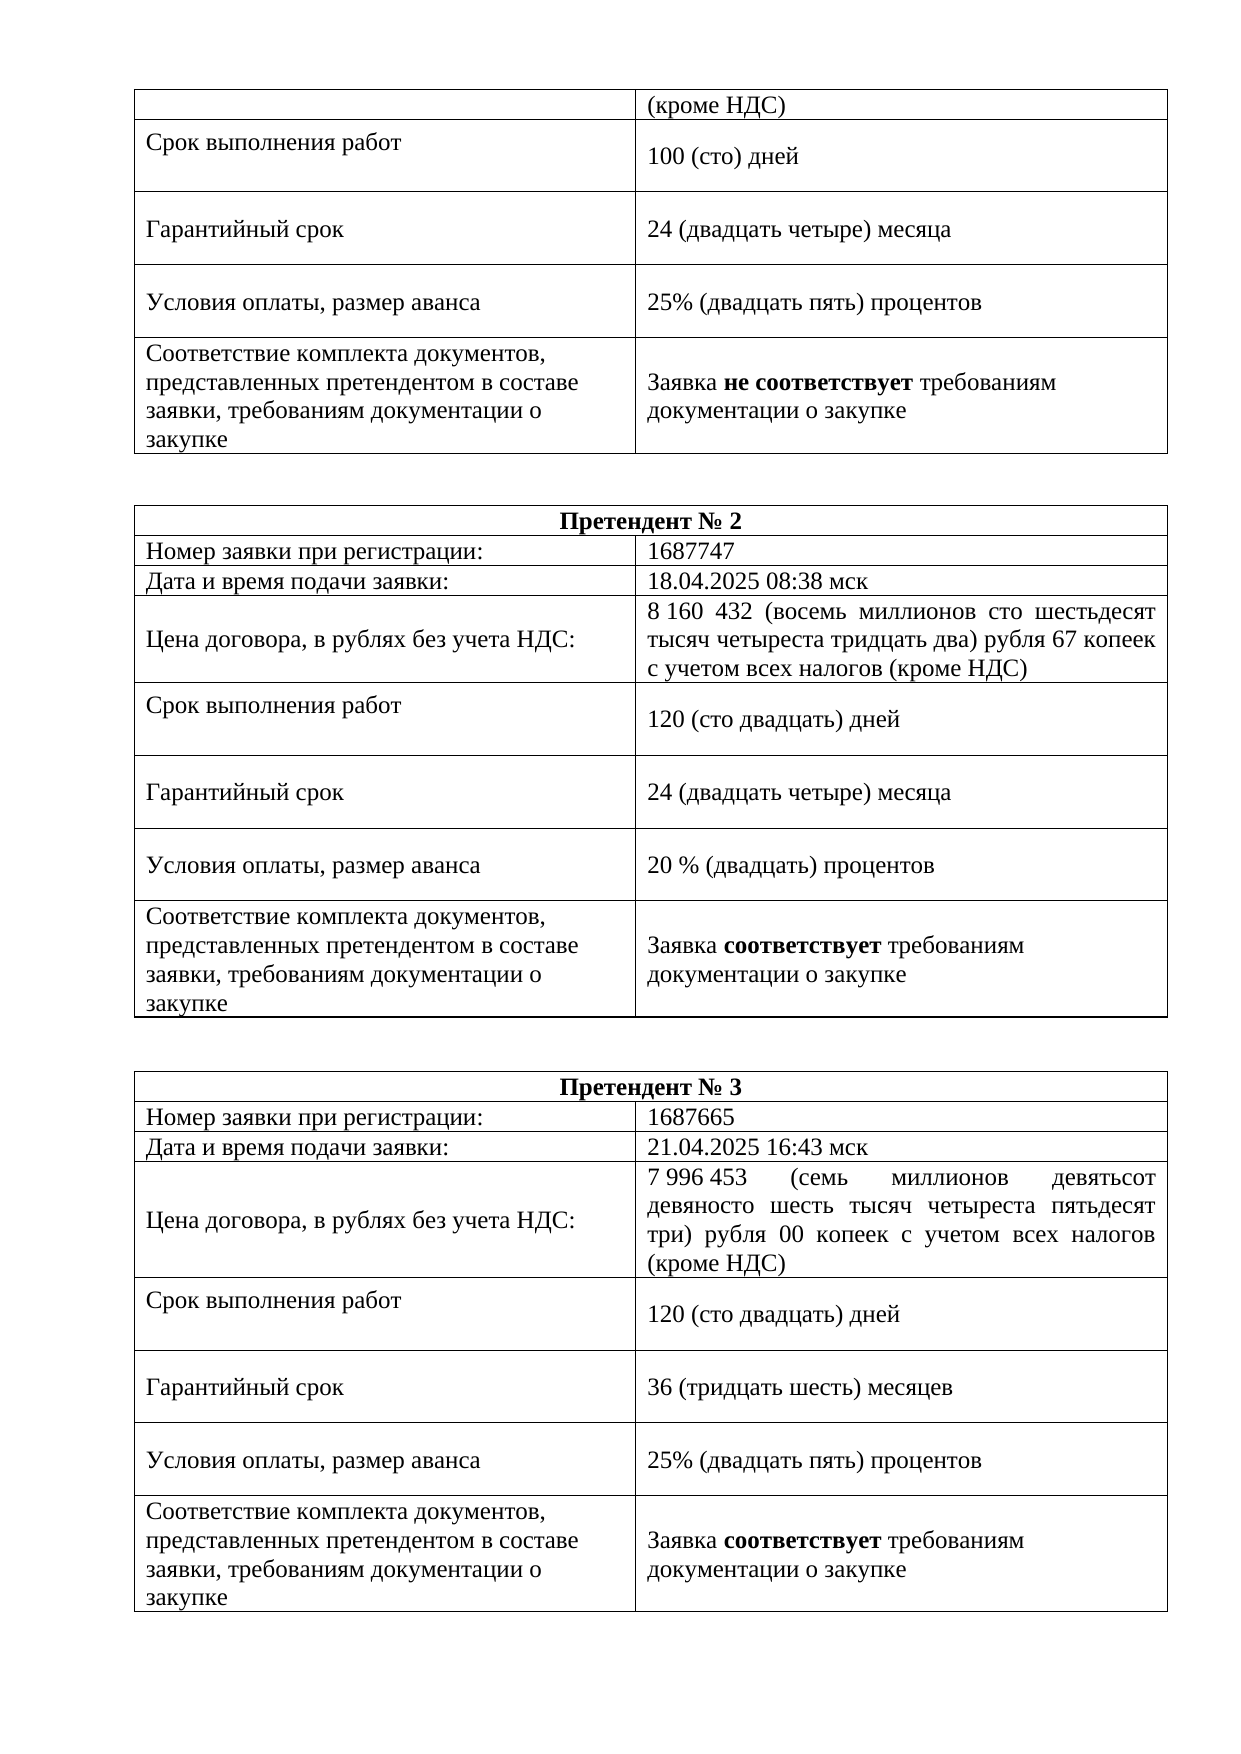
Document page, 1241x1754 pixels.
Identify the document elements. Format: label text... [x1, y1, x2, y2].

table_cell Соответствие комплекта документов, представленных претендентом в составе заявки, требованиям документации о закупке [135, 1496, 635, 1611]
table_cell 8 160 432 (восемь миллионов сто шестьдесят тысяч четыреста тридцать два) рубля 67 копеек с учетом всех налогов (кроме НДС) [636, 596, 1167, 682]
table_cell 24 (двадцать четыре) месяца [636, 756, 1167, 828]
table_cell Цена договора, в рублях без учета НДС: [135, 1162, 635, 1277]
table_cell 120 (сто двадцать) дней [636, 683, 1167, 755]
table_cell 100 (сто) дней [636, 120, 1167, 191]
table_cell Условия оплаты, размер аванса [135, 829, 635, 900]
table_cell 25% (двадцать пять) процентов [636, 1423, 1167, 1495]
table_cell 21.04.2025 16:43 мск [636, 1132, 1167, 1161]
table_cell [636, 90, 1167, 118]
table_cell 18.04.2025 08:38 мск [636, 566, 1167, 595]
table_cell Условия оплаты, размер аванса [135, 265, 635, 337]
table_header Претендент № 3 [135, 1072, 1167, 1101]
table_cell 25% (двадцать пять) процентов [636, 265, 1167, 337]
table_cell Соответствие комплекта документов, представленных претендентом в составе заявки, требованиям документации о закупке [135, 901, 635, 1016]
table_cell Номер заявки при регистрации: [135, 1102, 635, 1131]
table_cell Условия оплаты, размер аванса [135, 1423, 635, 1495]
table_cell Дата и время подачи заявки: [135, 566, 635, 595]
table_cell 36 (тридцать шесть) месяцев [636, 1351, 1167, 1422]
table_cell Цена договора, в рублях без учета НДС: [135, 596, 635, 682]
table_header Претендент № 2 [135, 506, 1167, 535]
table_cell 20 % (двадцать) процентов [636, 829, 1167, 900]
table_cell Срок выполнения работ [135, 120, 635, 191]
table_cell Соответствие комплекта документов, представленных претендентом в составе заявки, требованиям документации о закупке [135, 338, 635, 453]
table_cell Заявка соответствует требованиям документации о закупке [636, 901, 1167, 1016]
table_cell 120 (сто двадцать) дней [636, 1278, 1167, 1349]
table_cell Гарантийный срок [135, 756, 635, 828]
table_cell Заявка не соответствует требованиям документации о закупке [636, 338, 1167, 453]
table_cell Гарантийный срок [135, 1351, 635, 1422]
table_cell Номер заявки при регистрации: [135, 536, 635, 565]
table_cell 1687665 [636, 1102, 1167, 1131]
table_cell Гарантийный срок [135, 192, 635, 264]
table_cell 24 (двадцать четыре) месяца [636, 192, 1167, 264]
table_cell Дата и время подачи заявки: [135, 1132, 635, 1161]
table_cell Срок выполнения работ [135, 1278, 635, 1349]
table_cell 7 996 453 (семь миллионов девятьсот девяносто шесть тысяч четыреста пятьдесят три) рубля 00 копеек с учетом всех налогов (кроме НДС) [636, 1162, 1167, 1277]
table_cell 1687747 [636, 536, 1167, 565]
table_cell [135, 90, 635, 118]
table_cell Срок выполнения работ [135, 683, 635, 755]
table_cell Заявка соответствует требованиям документации о закупке [636, 1496, 1167, 1611]
